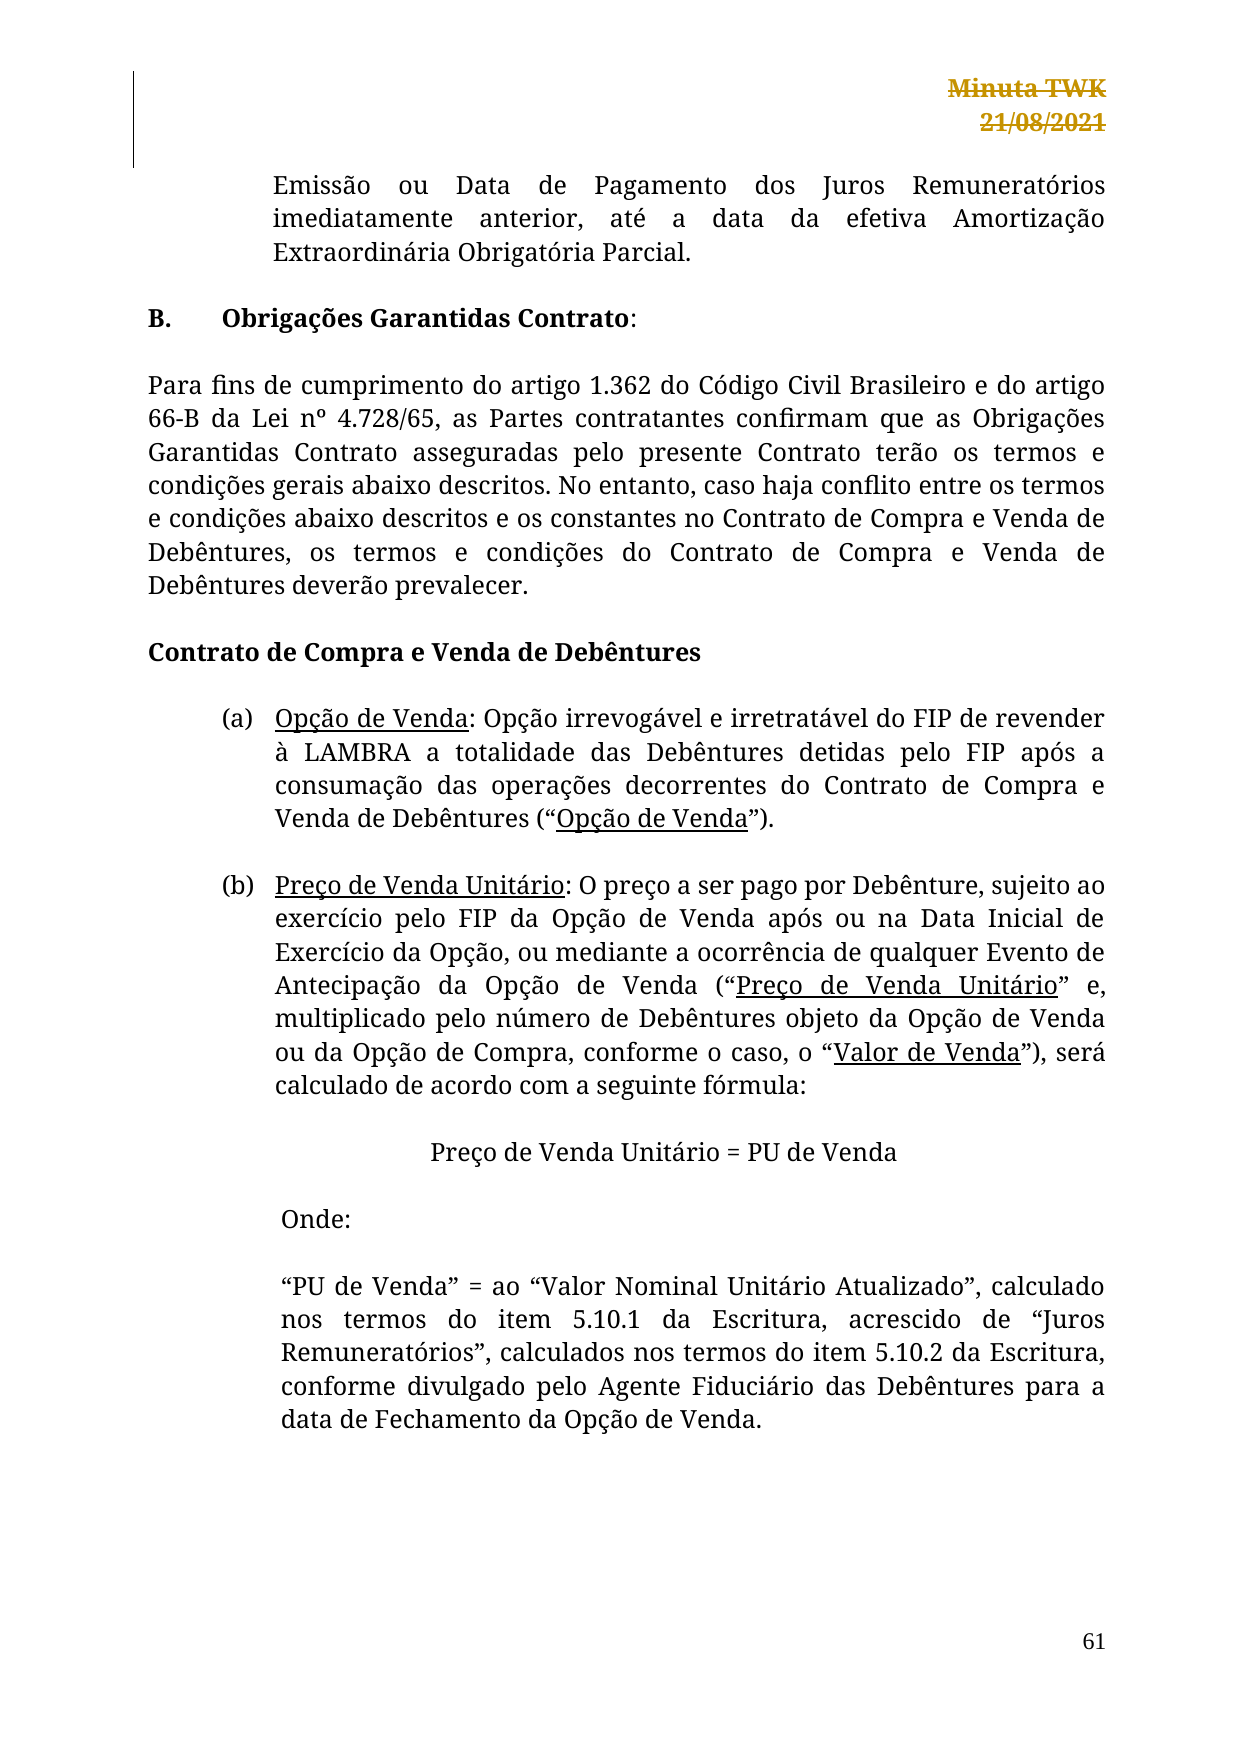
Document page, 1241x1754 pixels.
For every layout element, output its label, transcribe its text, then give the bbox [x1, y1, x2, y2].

list Preço de Venda Unitário: O preço a ser pago por Debênture, sujeito ao exercício pelo FIP da Opção de Venda após ou na Data Inicial de Exercício da Opção, ou mediante a ocorrência de qualquer Evento de Antecipação da Opção de Venda (“Preço de Venda Unitário” e, multiplicado pelo número de Debêntures objeto da Opção de Venda ou da Opção de Compra, conforme o caso, o “Valor de Venda”), será calculado de acordo com a seguinte fórmula: [222, 868, 1106, 1101]
text Preço de Venda Unitário = PU de Venda [222, 1135, 1106, 1168]
text Onde: [281, 1202, 1106, 1235]
text B. Obrigações Garantidas Contrato: [148, 301, 1106, 334]
text Contrato de Compra e Venda de Debêntures [148, 634, 1106, 668]
list Opção de Venda: Opção irrevogável e irretratável do FIP de revender à LAMBRA a totalidade das Debêntures detidas pelo FIP após a consumação das operações decorrentes do Contrato de Compra e Venda de Debêntures (“Opção de Venda”). [222, 701, 1106, 834]
text “PU de Venda” = ao “Valor Nominal Unitário Atualizado”, calculado nos termos do item 5.10.1 da Escritura, acrescido de “Juros Remuneratórios”, calculados nos termos do item 5.10.2 da Escritura, conforme divulgado pelo Agente Fiduciário das Debêntures para a data de Fechamento da Opção de Venda. [281, 1268, 1106, 1435]
text Para fins de cumprimento do artigo 1.362 do Código Civil Brasileiro e do artigo 66-B da Lei nº 4.728/65, as Partes contratantes confirmam que as Obrigações Garantidas Contrato asseguradas pelo presente Contrato terão os termos e condições gerais abaixo descritos. No entanto, caso haja conflito entre os termos e condições abaixo descritos e os constantes no Contrato de Compra e Venda de Debêntures, os termos e condições do Contrato de Compra e Venda de Debêntures deverão prevalecer. [148, 368, 1106, 601]
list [222, 168, 1106, 268]
